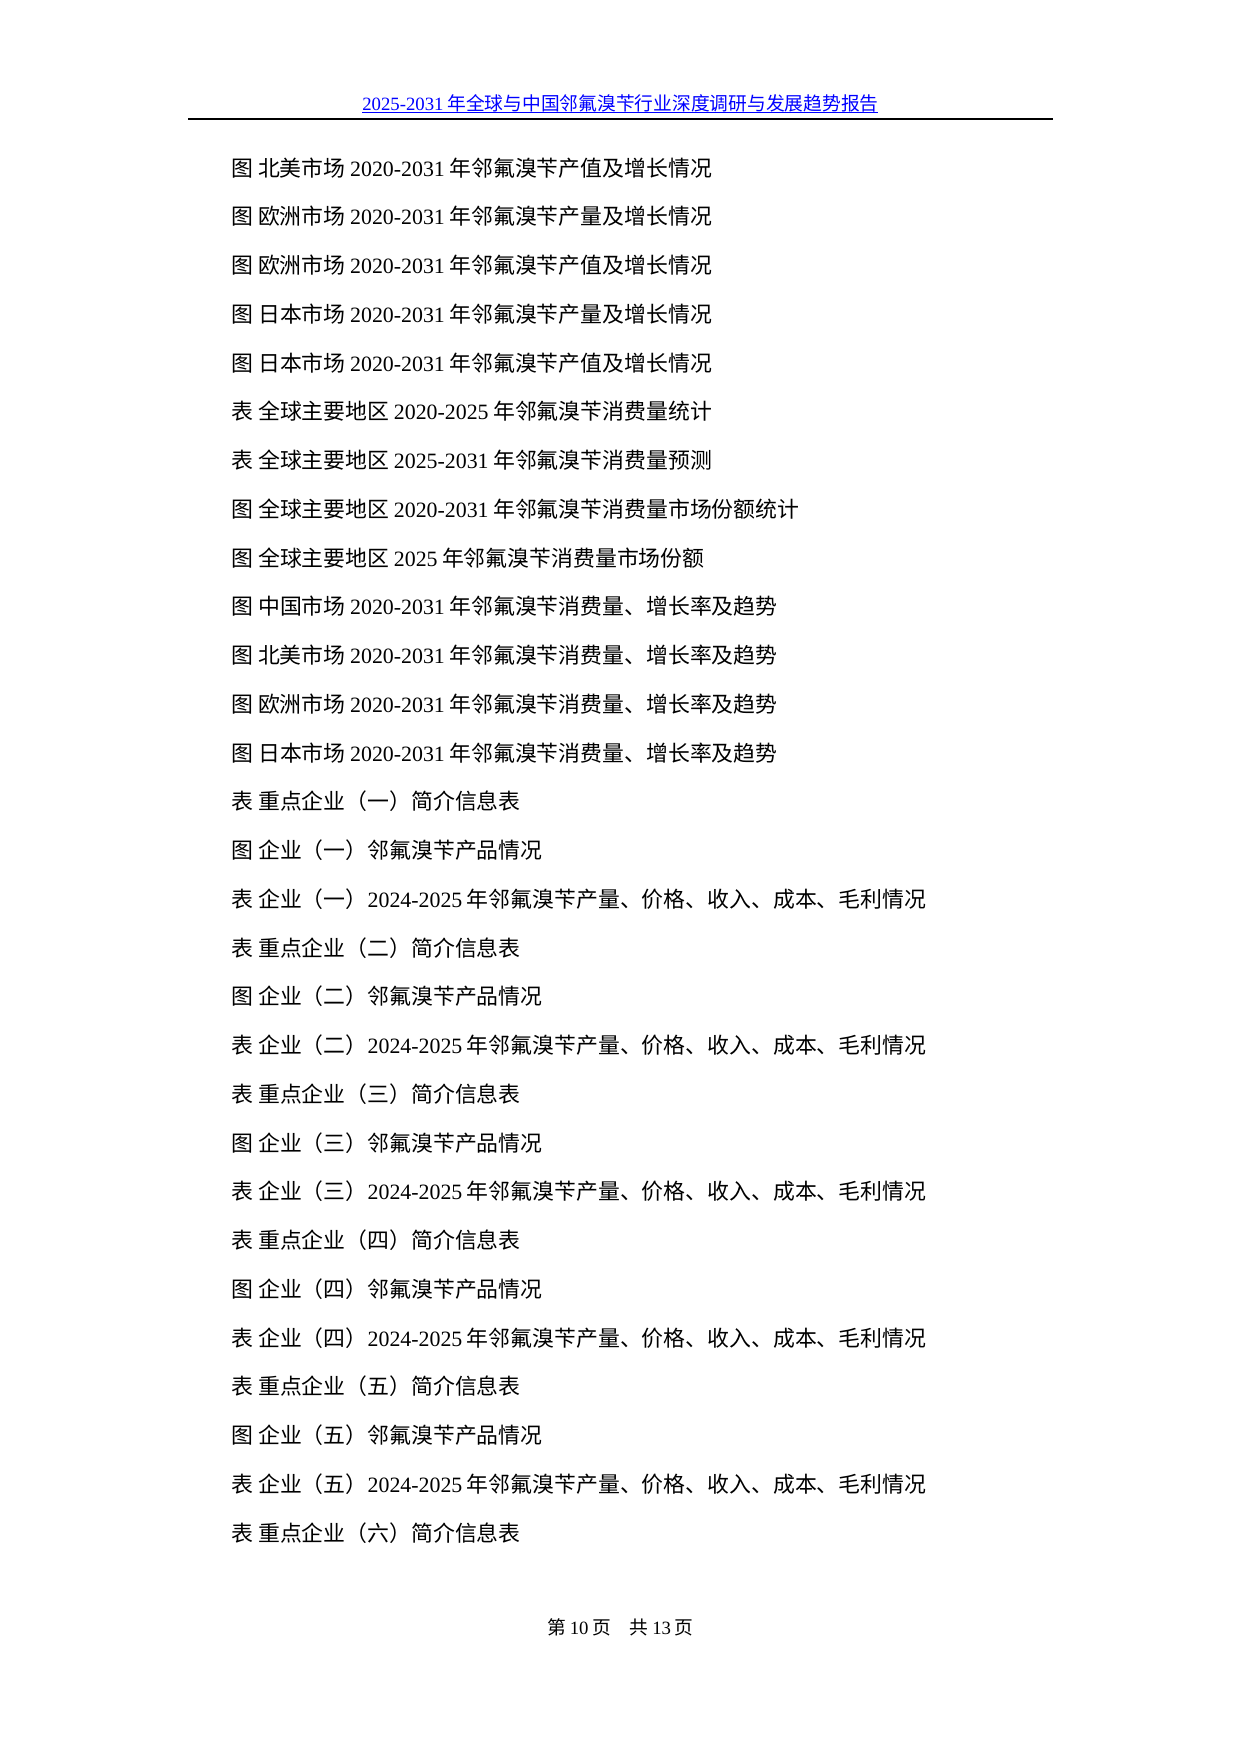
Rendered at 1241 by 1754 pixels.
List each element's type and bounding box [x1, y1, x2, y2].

text [187, 150, 1053, 1548]
